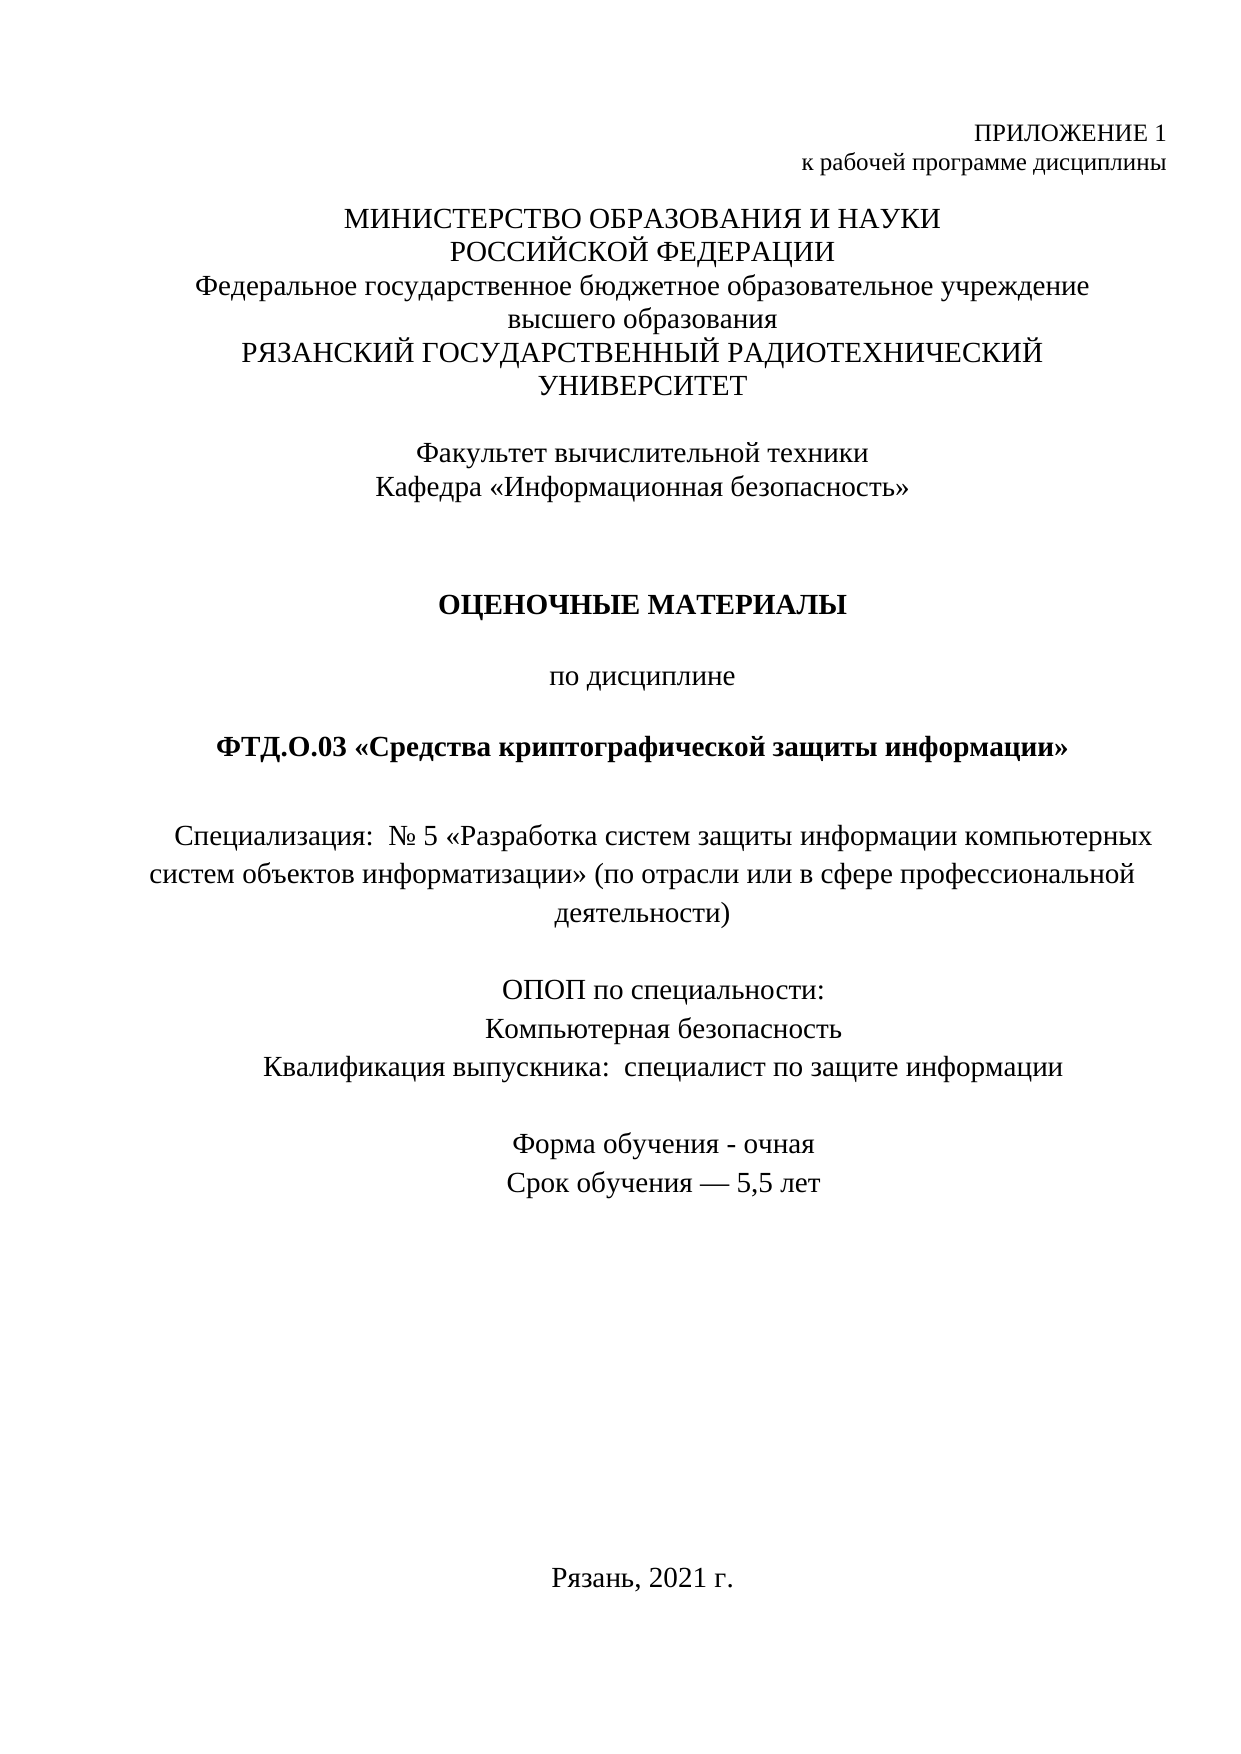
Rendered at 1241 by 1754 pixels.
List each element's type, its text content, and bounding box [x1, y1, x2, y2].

text Министерство образования и науки [118, 201, 1167, 234]
text ОПОП по специальности: [118, 972, 1167, 1006]
text Форма обучения - очная [118, 1126, 1167, 1160]
text по дисциплине [118, 658, 1167, 692]
text ОЦЕНОЧНЫЕ МАТЕРИАЛЫ [118, 587, 1167, 621]
text Рязань, 2021 г. [118, 1560, 1167, 1593]
text ПРИЛОЖЕНИЕ 1 [118, 118, 1167, 147]
text Кафедра «Информационная безопасность» [118, 469, 1167, 503]
text ФТД.О.03 «Средства криптографической защиты информации» [118, 729, 1167, 763]
text Факультет вычислительной техники [118, 436, 1167, 469]
text Квалификация выпускника: специалист по защите информации [118, 1049, 1167, 1083]
text высшего образования [118, 301, 1167, 335]
text университет [118, 368, 1167, 402]
text Федеральное государственное бюджетное образовательное учреждение [118, 268, 1167, 301]
text Компьютерная безопасность [118, 1011, 1167, 1044]
text Российской Федерации [118, 234, 1167, 268]
text к рабочей программе дисциплины [118, 147, 1167, 176]
text Специализация: № 5 «Разработка систем защиты информации компьютерных систем объектов информатизации» (по отрасли или в сфере профессиональной деятельности) [118, 818, 1167, 929]
text Рязанский государственный радиотехнический [118, 335, 1167, 368]
text Срок обучения — 5,5 лет [118, 1165, 1167, 1198]
